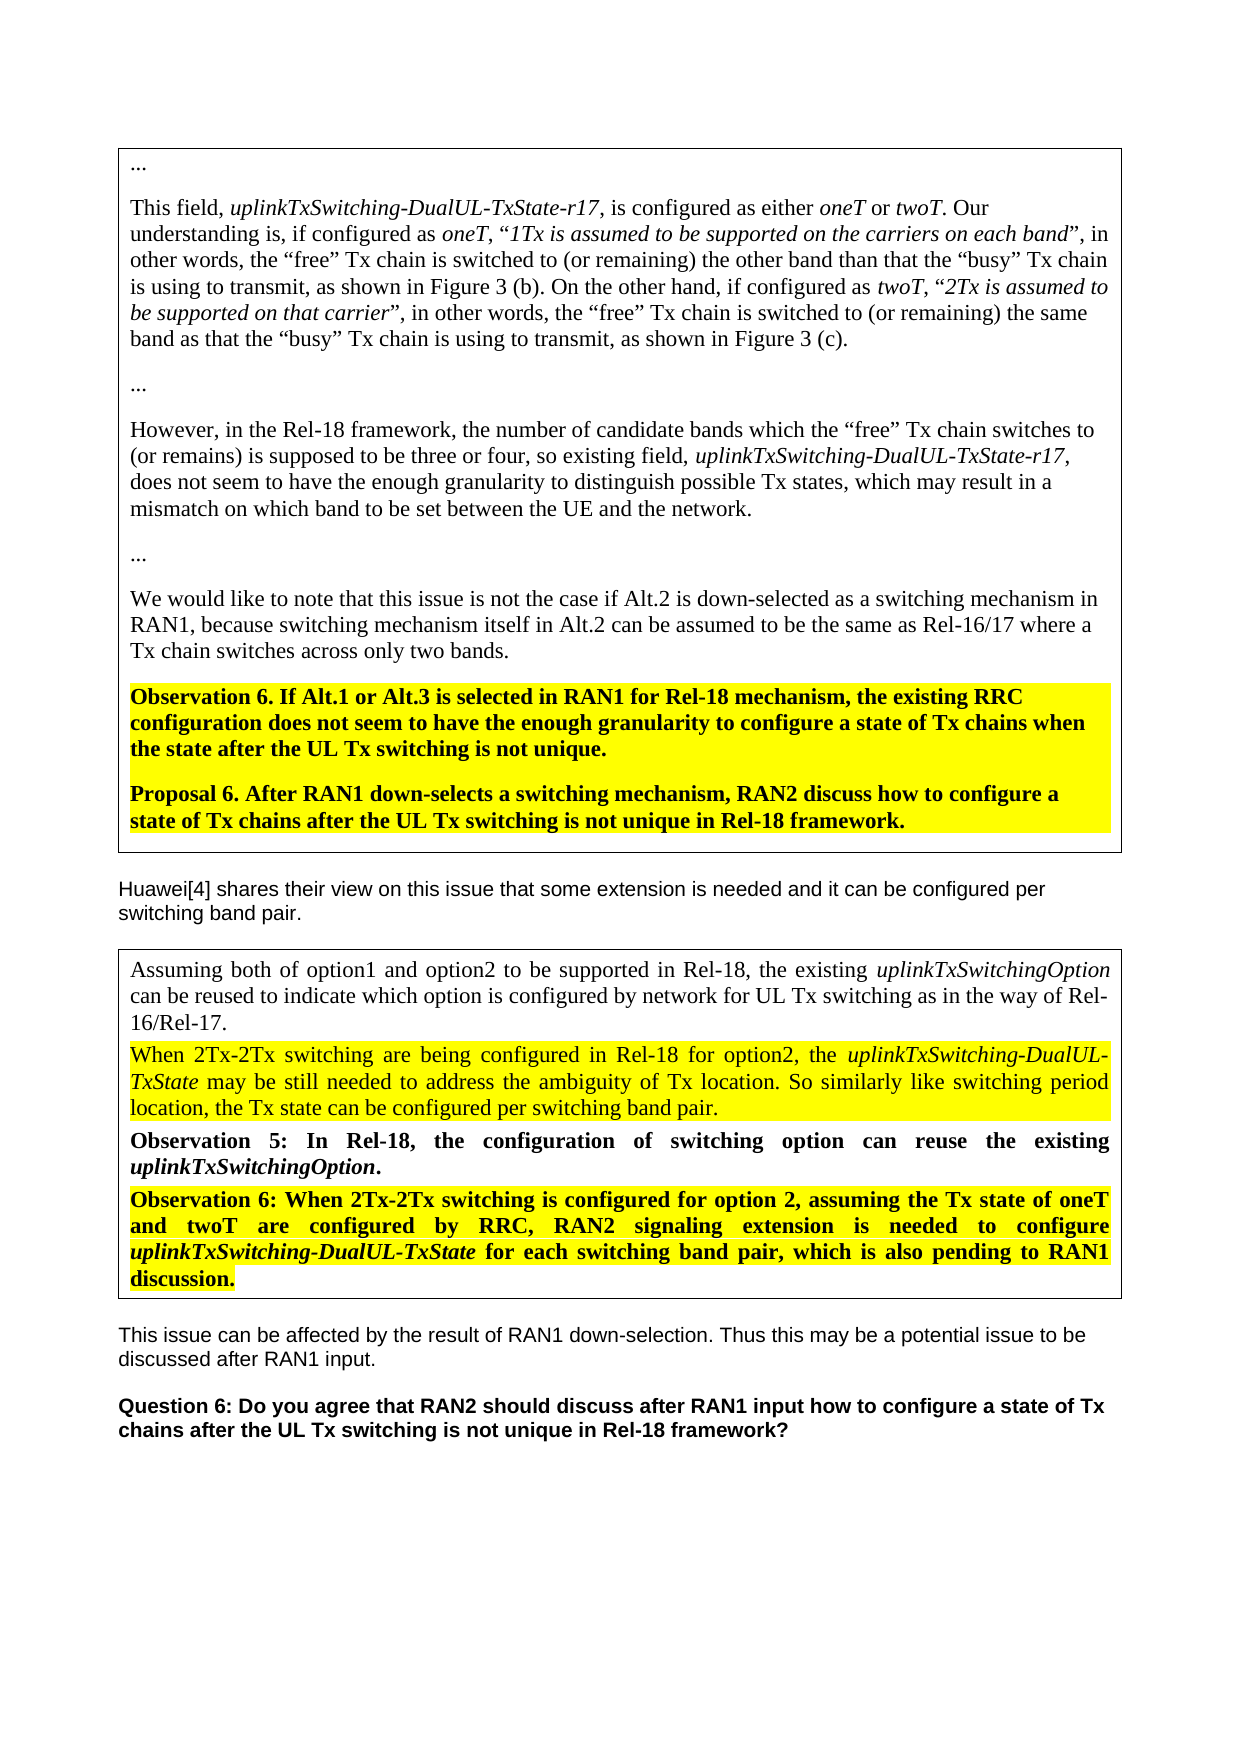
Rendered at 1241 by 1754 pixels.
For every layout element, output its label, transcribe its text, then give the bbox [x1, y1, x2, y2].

text Question 6: Do you agree that RAN2 should discuss after RAN1 input how to configure a state of Tx chains after the UL Tx switching is not unique in Rel-18 framework? [118, 1394, 1122, 1442]
table_header ... This field, uplinkTxSwitching-DualUL-TxState-r17, is configured as either oneT or twoT. Our understanding is, if configured as oneT, “1Tx is assumed to be supported on the carriers on each band”, in other words, the “free” Tx chain is switched to (or remaining) the other band than that the “busy” Tx chain is using to transmit, as shown in Figure 3 (b). On the other hand, if configured as twoT, “2Tx is assumed to be supported on that carrier”, in other words, the “free” Tx chain is switched to (or remaining) the same band as that the “busy” Tx chain is using to transmit, as shown in Figure 3 (c). ... However, in the Rel-18 framework, the number of candidate bands which the “free” Tx chain switches to (or remains) is supposed to be three or four, so existing field, uplinkTxSwitching-DualUL-TxState-r17, does not seem to have the enough granularity to distinguish possible Tx states, which may result in a mismatch on which band to be set between the UE and the network. ... We would like to note that this issue is not the case if Alt.2 is down-selected as a switching mechanism in RAN1, because switching mechanism itself in Alt.2 can be assumed to be the same as Rel-16/17 where a Tx chain switches across only two bands. Observation 6. If Alt.1 or Alt.3 is selected in RAN1 for Rel-18 mechanism, the existing RRC configuration does not seem to have the enough granularity to configure a state of Tx chains when the state after the UL Tx switching is not unique. Proposal 6. After RAN1 down-selects a switching mechanism, RAN2 discuss how to configure a state of Tx chains after the UL Tx switching is not unique in Rel-18 framework. [119, 149, 1121, 852]
table_header Assuming both of option1 and option2 to be supported in Rel-18, the existing uplinkTxSwitchingOption can be reused to indicate which option is configured by network for UL Tx switching as in the way of Rel-16/Rel-17. When 2Tx-2Tx switching are being configured in Rel-18 for option2, the uplinkTxSwitching-DualUL-TxState may be still needed to address the ambiguity of Tx location. So similarly like switching period location, the Tx state can be configured per switching band pair. Observation 5: In Rel-18, the configuration of switching option can reuse the existing uplinkTxSwitchingOption. Observation 6: When 2Tx-2Tx switching is configured for option 2, assuming the Tx state of oneT and twoT are configured by RRC, RAN2 signaling extension is needed to configure uplinkTxSwitching-DualUL-TxState for each switching band pair, which is also pending to RAN1 discussion. [119, 950, 1121, 1297]
text This issue can be affected by the result of RAN1 down-selection. Thus this may be a potential issue to be discussed after RAN1 input. [118, 1322, 1122, 1370]
text Huawei[4] shares their view on this issue that some extension is needed and it can be configured per switching band pair. [118, 877, 1122, 925]
